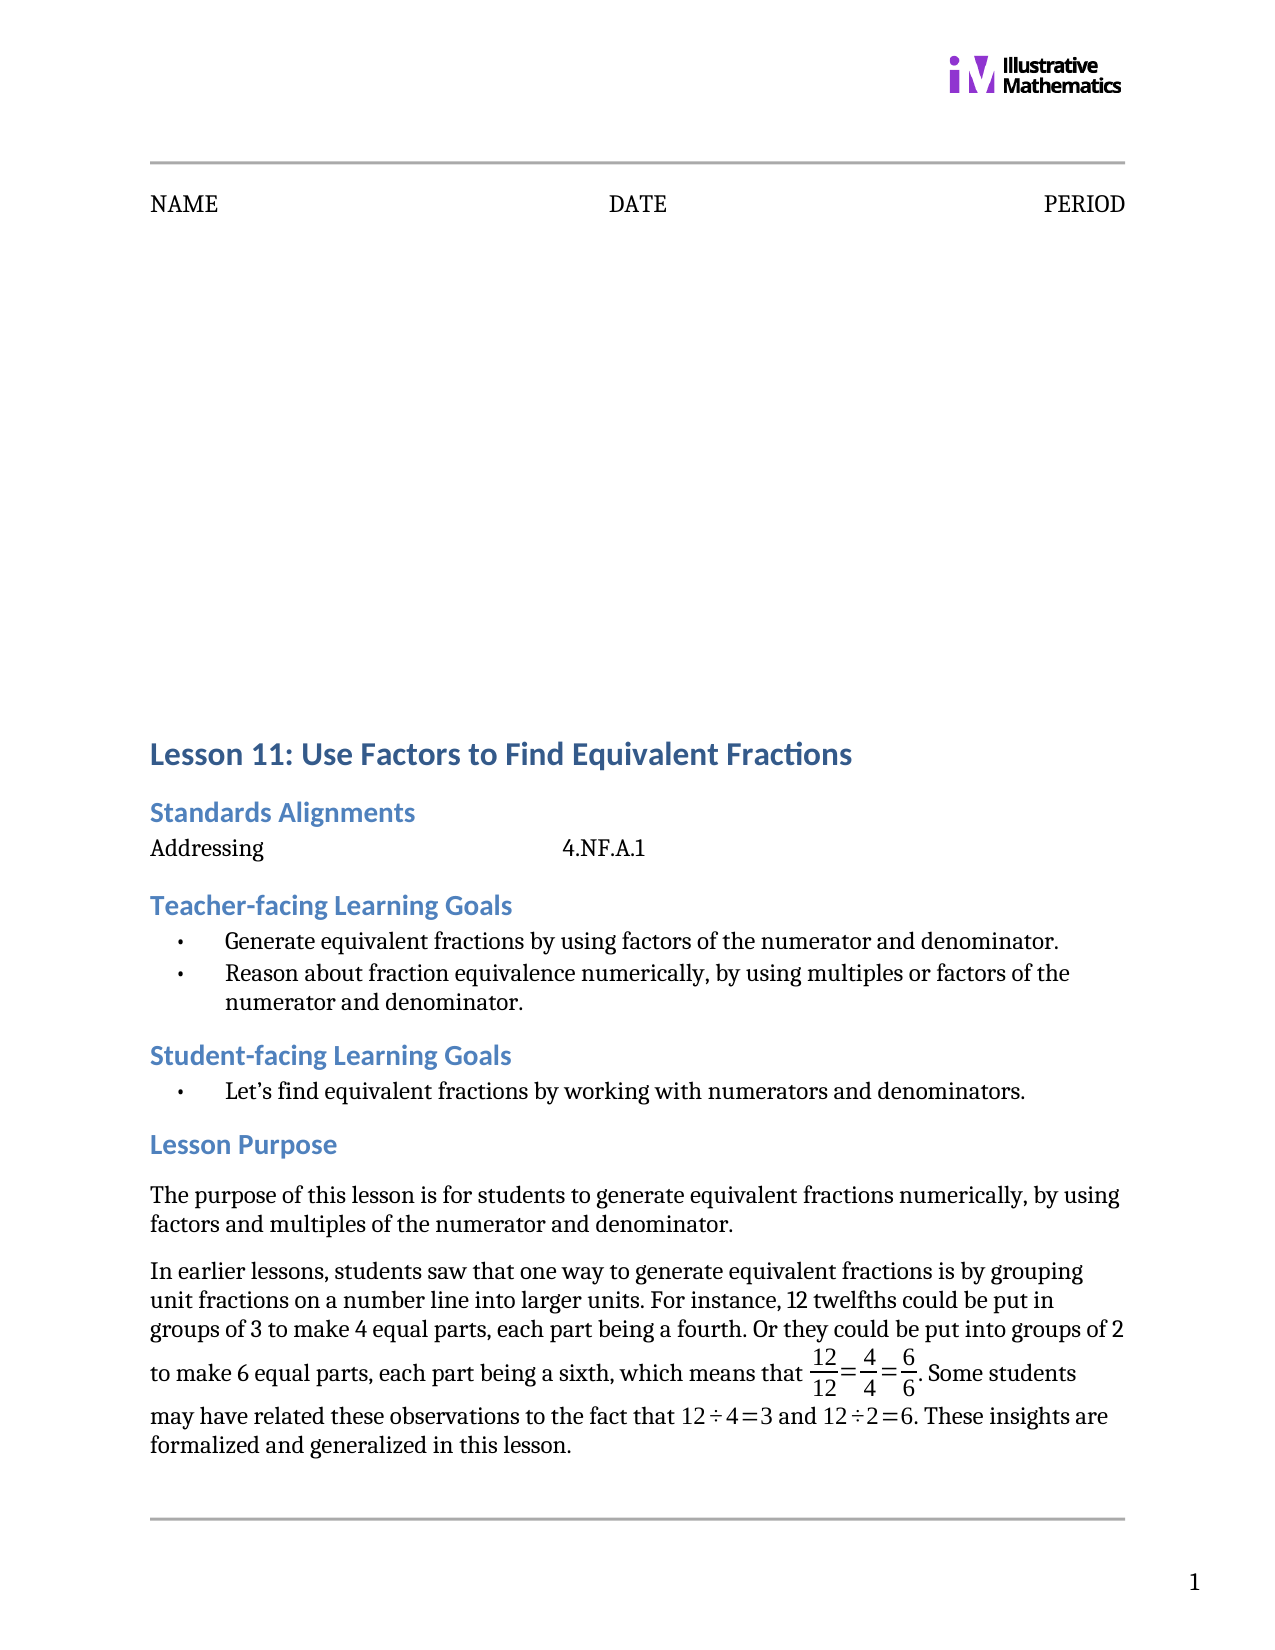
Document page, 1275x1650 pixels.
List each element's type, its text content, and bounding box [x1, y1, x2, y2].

subtitle Lesson Purpose [150, 1126, 1125, 1162]
subtitle Standards Alignments [150, 794, 1125, 830]
subtitle Lesson 11: Use Factors to Find Equivalent Fractions [150, 733, 1125, 774]
subtitle Student-facing Learning Goals [150, 1037, 1125, 1073]
list Generate equivalent fractions by using factors of the numerator and denominator. [175, 927, 1125, 955]
text In earlier lessons, students saw that one way to generate equivalent fractions is by grouping unit fractions on a number line into larger units. For instance, 12 twelfths could be put in groups of 3 to make 4 equal parts, each part being a fourth. Or they could be put into groups of 2 to make 6 equal parts, each part being a sixth, which means that . Some students may have related these observations to the fact that and . These insights are formalized and generalized in this lesson. [150, 1257, 1125, 1460]
list Let’s find equivalent fractions by working with numerators and denominators. [175, 1077, 1125, 1106]
text The purpose of this lesson is for students to generate equivalent fractions numerically, by using factors and multiples of the numerator and denominator. [150, 1181, 1125, 1238]
list Reason about fraction equivalence numerically, by using multiples or factors of the numerator and denominator. [175, 959, 1125, 1017]
picture [949, 55, 1121, 93]
table_header 4.NF.A.1 [551, 830, 964, 866]
table_header Addressing [139, 830, 551, 866]
subtitle Teacher-facing Learning Goals [150, 887, 1125, 923]
